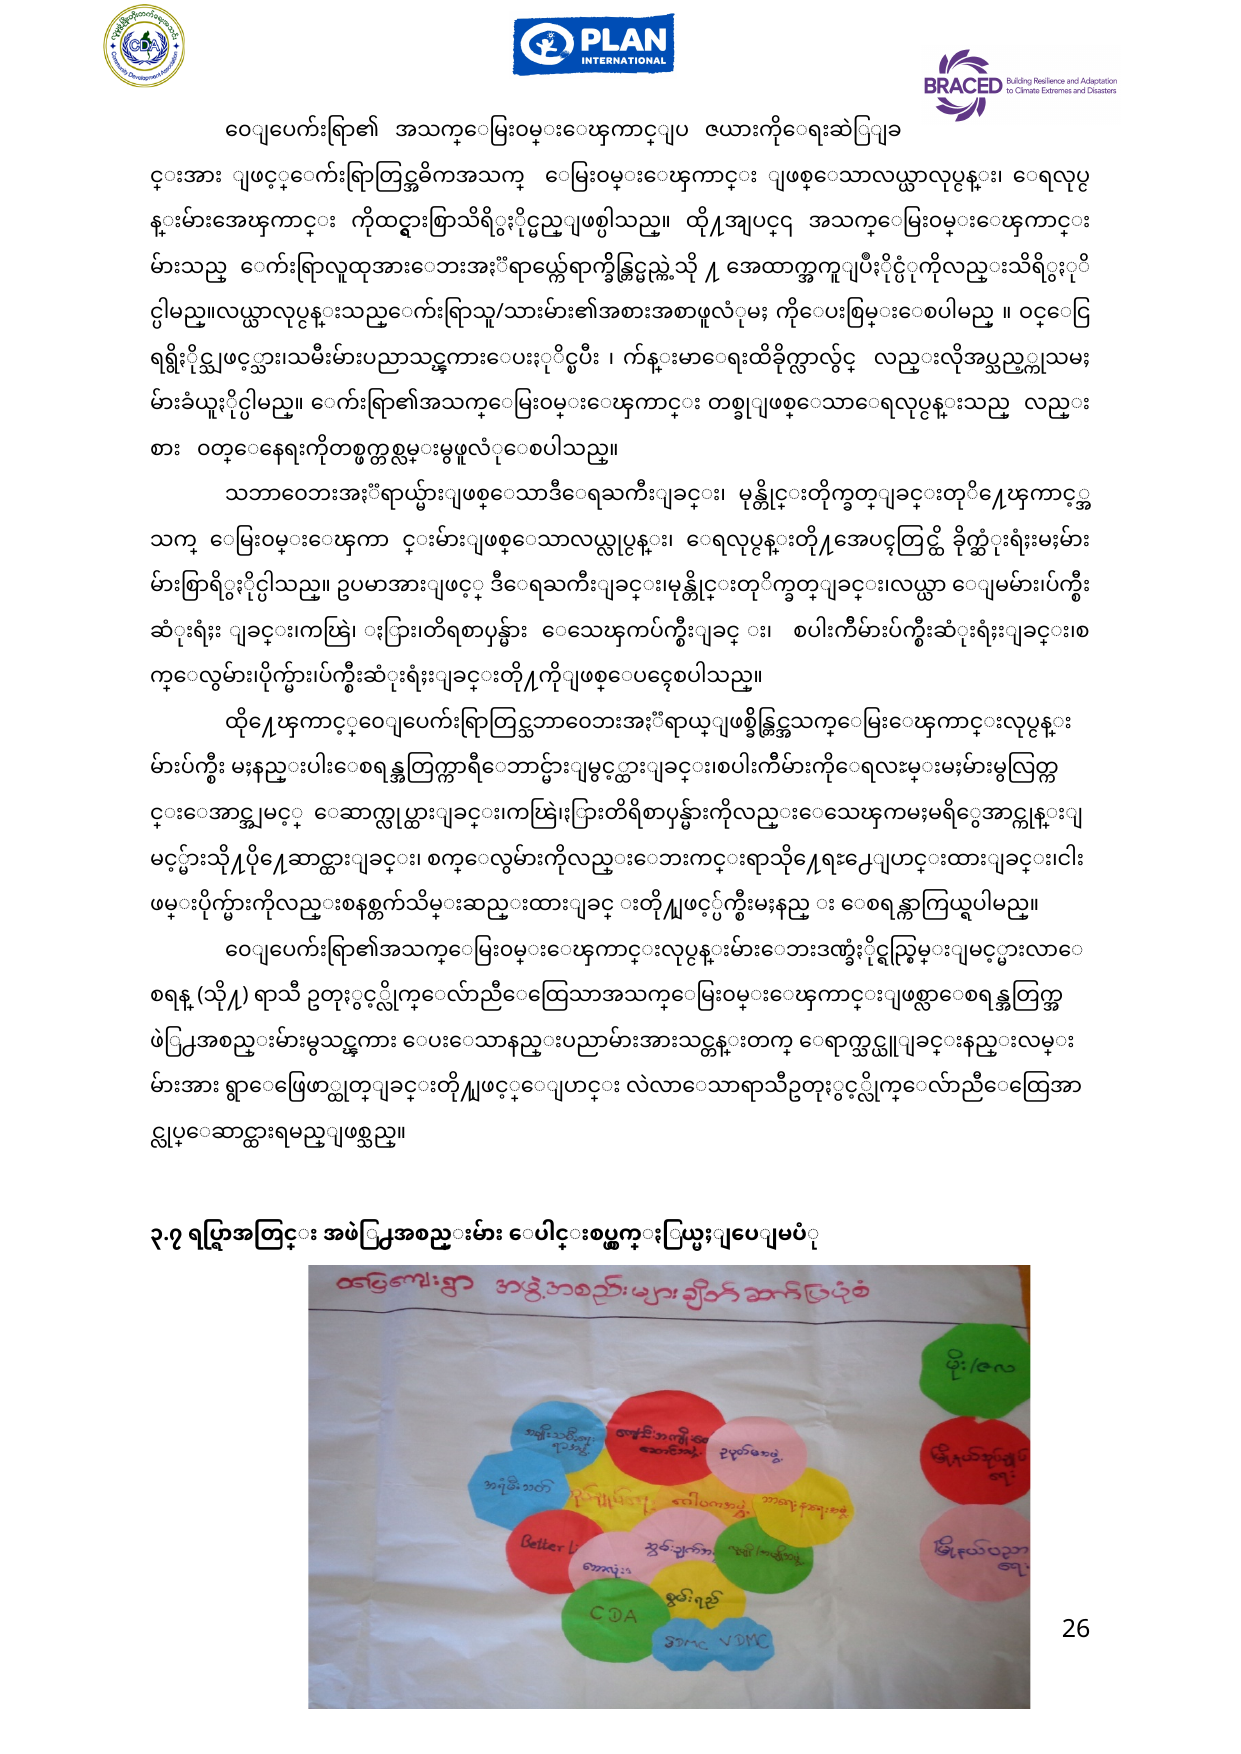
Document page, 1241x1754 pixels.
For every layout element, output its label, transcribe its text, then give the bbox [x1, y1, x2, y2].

text ၃.၇ ရပ္ရြာအတြင္း အဖဲြ႕အစည္းမ်ား ေပါင္းစပ္ယွက္ႏြယ္မႈျပေျမပံု [150, 1213, 1090, 1258]
text သဘာ၀ေဘးအႏၱရာယ္မ်ားျဖစ္ေသာဒီေရႀကီးျခင္း၊ မုန္တိုင္းတိုက္ခတ္ျခင္းတုိ႔ေၾကာင့္အသက္ ေမြး၀မ္းေၾကာ င္းမ်ားျဖစ္ေသာလယ္လုပ္ငန္း၊ ေရလုပ္ငန္းတို႔အေပၚတြင္ထိ ခိုက္ဆံုးရံႈးမႈမ်ားမ်ားစြာရိွႏိုင္ပါသည္။ ဥပမာအားျဖင့္ ဒီေရႀကီးျခင္း၊မုန္တိုင္းတုိက္ခတ္ျခင္း၊လယ္ယာ ေျမမ်ား၊ပ်က္စီးဆံုးရံႈး ျခင္း၊ကၽြဲ၊ ႏြား၊တိရစာၦန္မ်ား ေသေၾကပ်က္စီးျခင္ း၊ စပါးက်ီမ်ားပ်က္စီးဆံုးရံႈးျခင္း၊စက္ေလွမ်ား၊ပိုက္မ်ား၊ပ်က္စီးဆံုးရံႈးျခင္းတို႔ကိုျဖစ္ေပၚေစပါသည္။ [150, 473, 1090, 701]
text ၀ေျပေက်းရြာ၏ အသက္ေမြး၀မ္းေၾကာင္ျပ ဇယားကိုေရးဆဲြျခင္းအား ျဖင့္ေက်းရြာတြင္အဓိကအသက္ ေမြး၀မ္းေၾကာင္း ျဖစ္ေသာလယ္ယာလုပ္ငန္း၊ ေရလုပ္ငန္းမ်ားအေၾကာင္း ကိုထင္ရွားစြာသိရိွႏိုင္မည္ျဖစ္ပါသည္။ ထို႔အျပင္၎ အသက္ေမြး၀မ္းေၾကာင္းမ်ားသည္ ေက်းရြာလူထုအားေဘးအႏၱရာယ္က်ေရာက္ခ်ိန္တြင္မည္ကဲ့သို ႔ အေထာက္အကူျပဳႏိုင္ပံုကိုလည္းသိရိွႏုိင္ပါမည္။လယ္ယာလုပ္ငန္းသည္ေက်းရြာသူ/သားမ်ား၏အစားအစာဖူလံုမႈ ကိုေပးစြမ္းေစပါမည္ ။ ဝင္ေငြရရွိႏိုင္သျဖင့္သား၊သမီးမ်ားပညာသင္ၾကားေပးႏုိင္ၿပီး ၊ က်န္းမာေရးထိခိုက္လာလွ်င္ လည္းလိုအပ္သည့္ကုသမႈမ်ားခံယူႏိုင္ပါမည္။ ေက်းရြာ၏အသက္ေမြး၀မ္းေၾကာင္း တစ္ခုျဖစ္ေသာေရလုပ္ငန္းသည္ လည္းစား ၀တ္ေနေရးကိုတစ္ဖက္တစ္လမ္းမွဖူလံုေစပါသည္။ [150, 109, 1090, 473]
picture [103, 4, 185, 88]
picture [509, 11, 678, 79]
text ထို႔ေၾကာင့္၀ေျပေက်းရြာတြင္သဘာ၀ေဘးအႏၱရာယ္ျဖစ္ခ်ိန္တြင္အသက္ေမြးေၾကာင္းလုပ္ငန္းမ်ားပ်က္စီး မႈနည္းပါးေစရန္အတြက္ကာရီေဘာင္မ်ားျမွင့္ထားျခင္း၊စပါးက်ီမ်ားကိုေရလႊမ္းမႈမ်ားမွလြတ္ကင္းေအာင္အျမင့္ ေဆာက္လုပ္ထားျခင္း၊ကၽြဲ၊ႏြားတိရိစာၦန္မ်ားကိုလည္းေသေၾကမႈမရိွေအာင္ကုန္းျမင့္မ်ားသို႔ပို႔ေဆာင္ထားျခင္း၊ စက္ေလွမ်ားကိုလည္းေဘးကင္းရာသို႔ေရႊ႕ေျပာင္းထားျခင္း၊ငါးဖမ္းပိုက္မ်ားကိုလည္းစနစ္တက်သိမ္းဆည္းထားျခင္ းတို႔ျဖင့္ပ်က္စီးမႈနည္ း ေစရန္ကာကြယ္ရပါမည္။ [150, 701, 1090, 928]
text ၀ေျပေက်းရြာ၏အသက္ေမြး၀မ္းေၾကာင္းလုပ္ငန္းမ်ားေဘးဒဏ္ခံႏိုင္ရည္စြမ္းျမင့္မားလာေစရန္ (သို႔) ရာသီ ဥတုႏွင့္လိုက္ေလ်ာညီေထြေသာအသက္ေမြး၀မ္းေၾကာင္းျဖစ္လာေစရန္အတြက္အဖဲြ႕အစည္းမ်ားမွသင္ၾကား ေပးေသာနည္းပညာမ်ားအားသင္တန္းတက္ ေရာက္သင္ယူျခင္းနည္းလမ္းမ်ားအား ရွာေဖြေဖာ္ထုတ္ျခင္းတို႔ျဖင့္ေျပာင္း လဲလာေသာရာသီဥတုႏွင့္လိုက္ေလ်ာညီေထြေအာင္လုပ္ေဆာင္ထားရမည္ျဖစ္သည္။ [150, 928, 1090, 1156]
picture [308, 1265, 1031, 1709]
picture [920, 45, 1122, 125]
